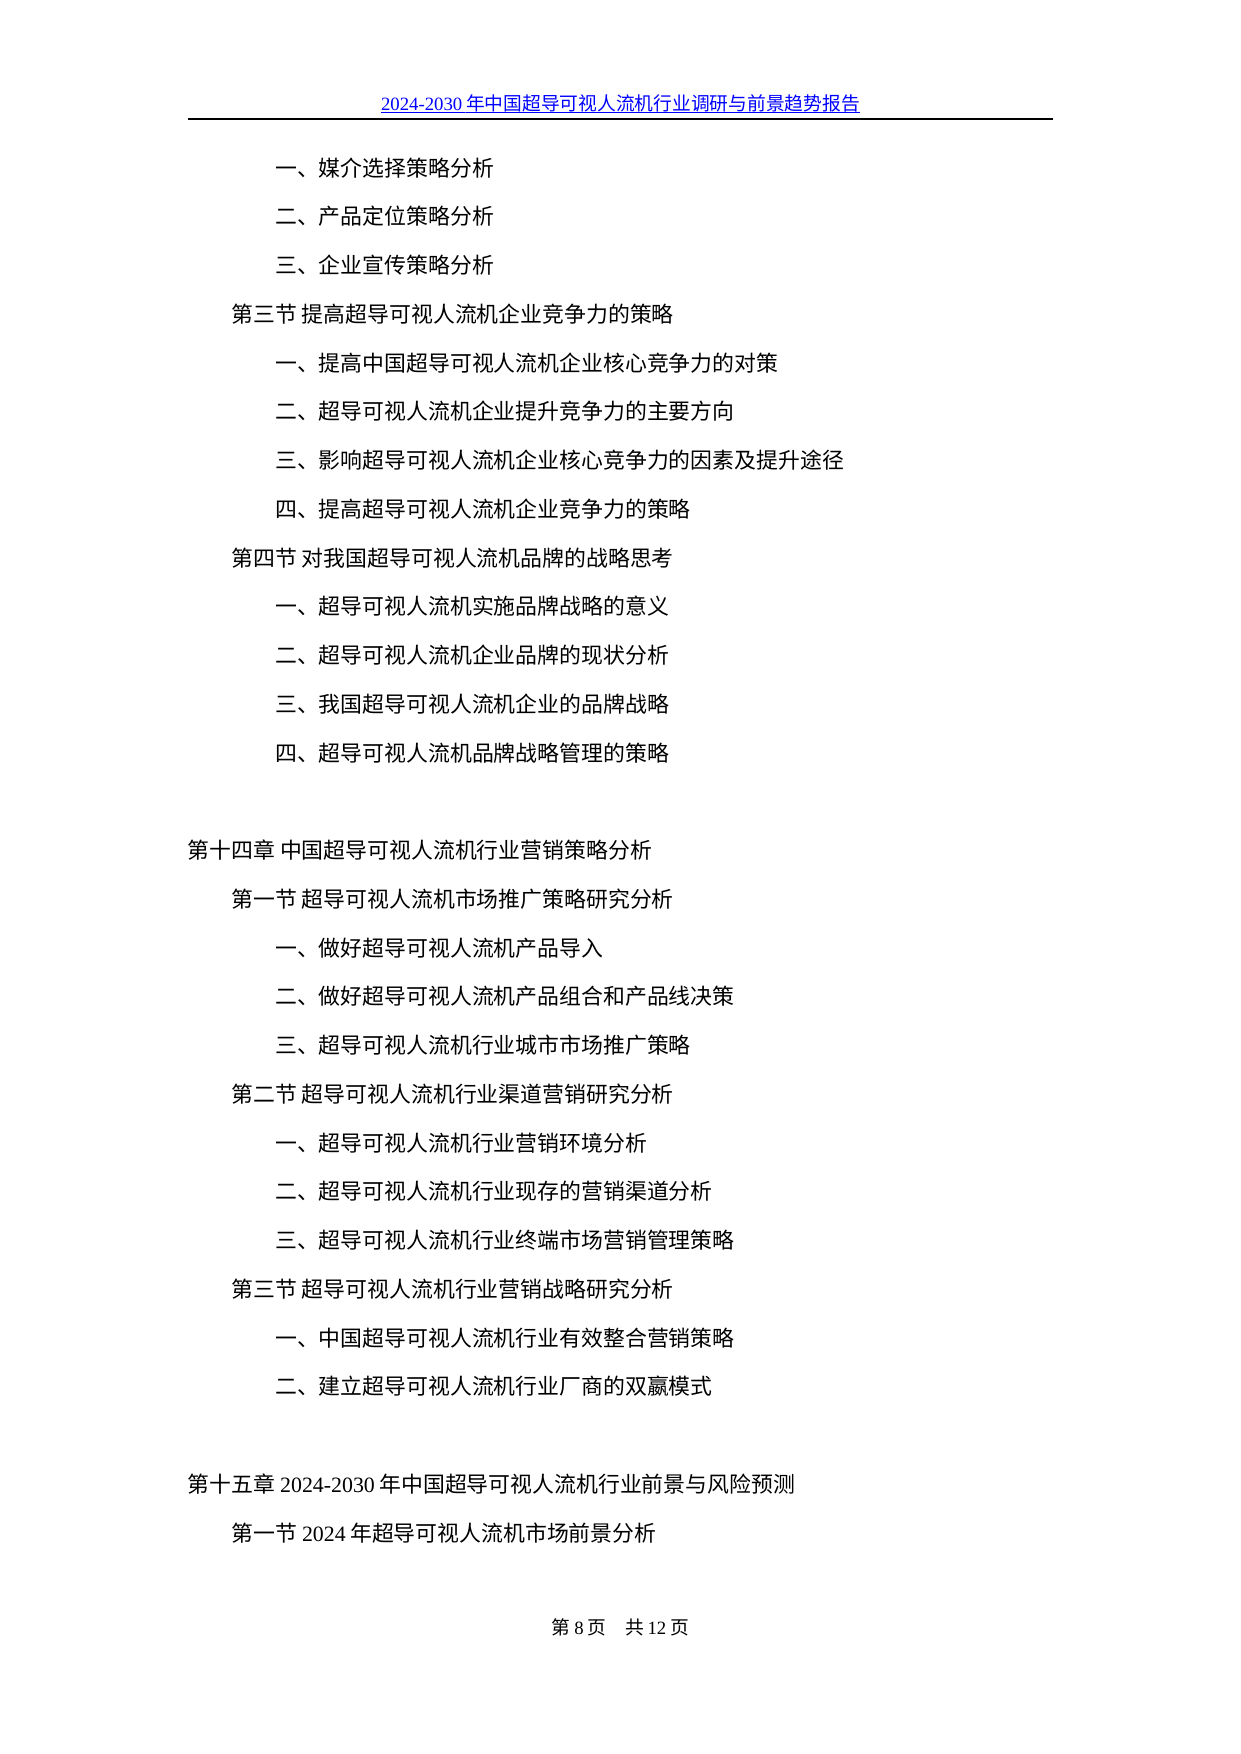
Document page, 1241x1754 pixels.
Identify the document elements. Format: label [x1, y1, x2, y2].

text [187, 150, 1053, 1548]
